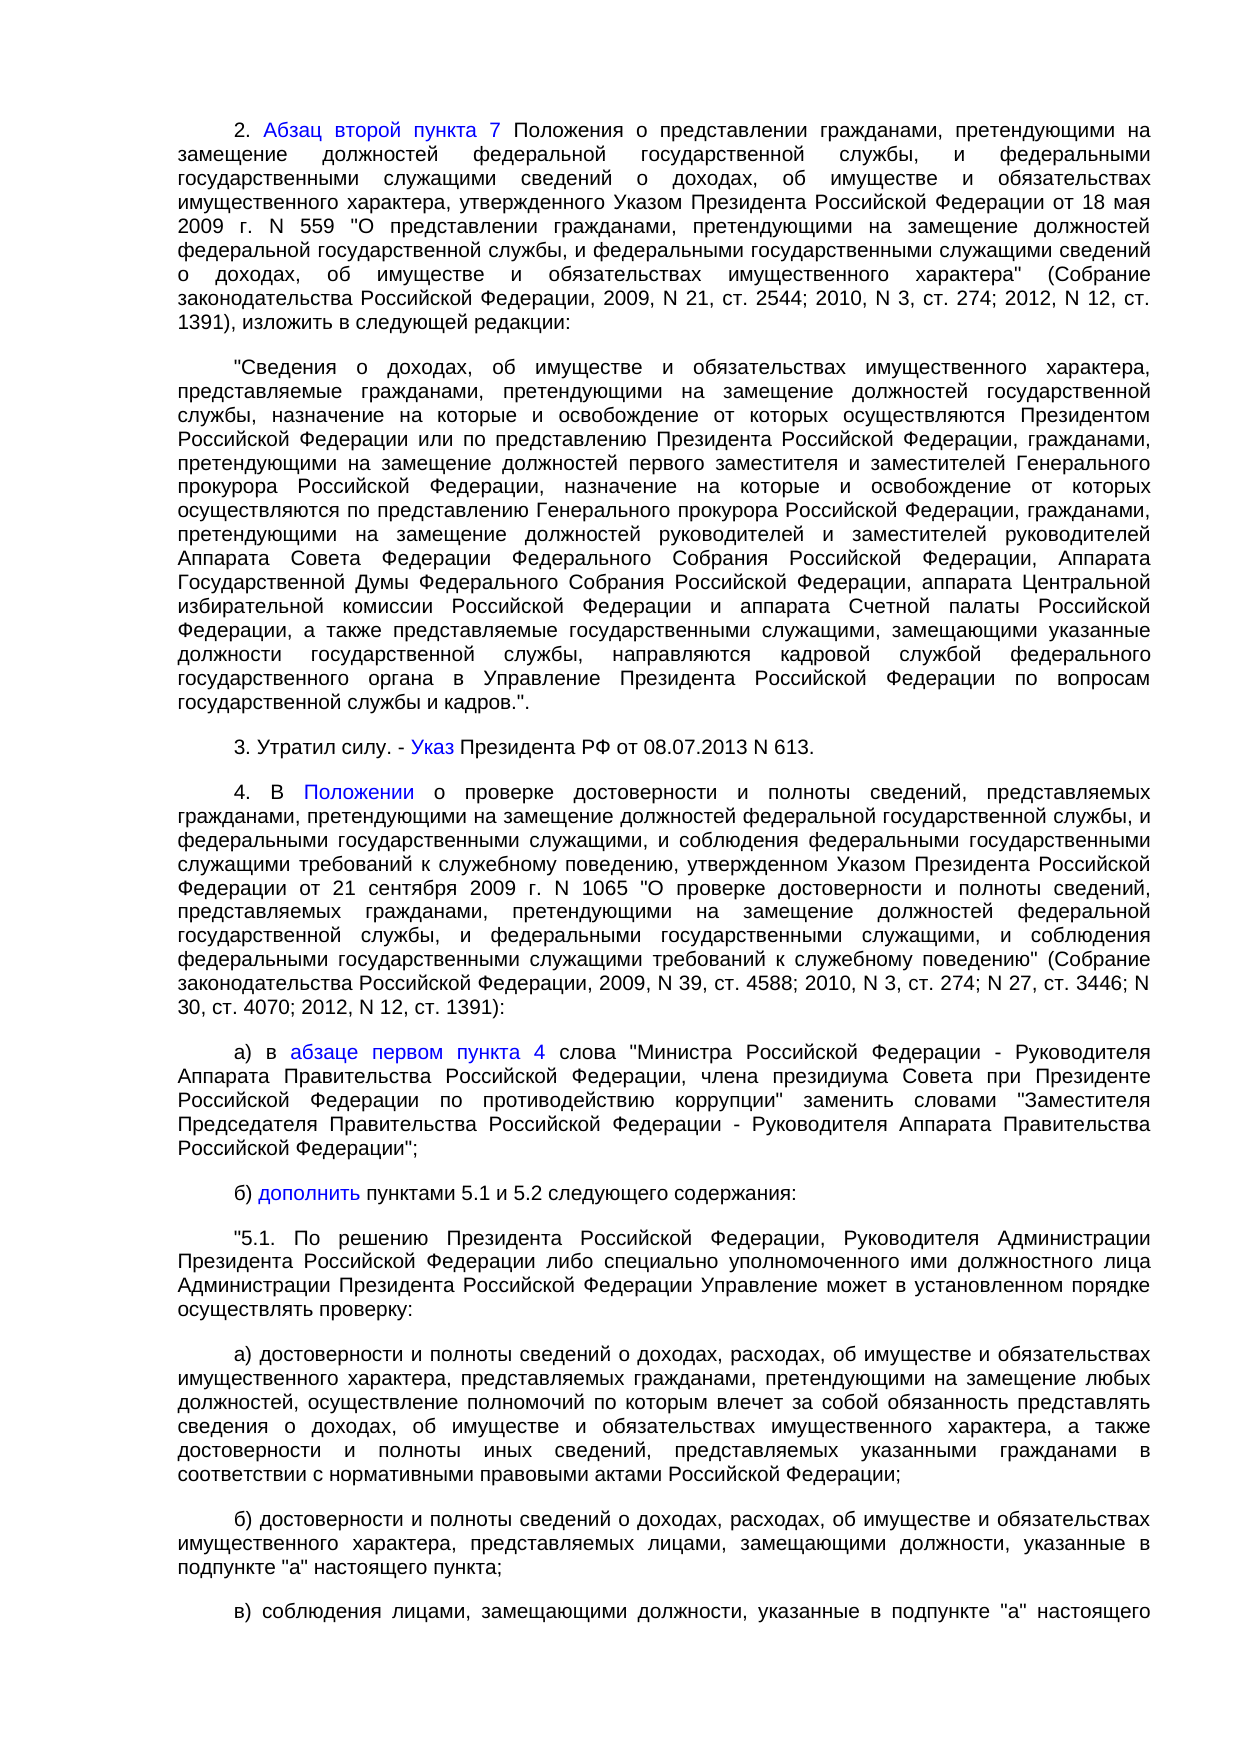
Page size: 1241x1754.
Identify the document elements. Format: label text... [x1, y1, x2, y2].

text б) достоверности и полноты сведений о доходах, расходах, об имуществе и обязательствах имущественного характера, представляемых лицами, замещающими должности, указанные в подпункте "а" настоящего пункта; [177, 1507, 1152, 1578]
text 2. Абзац второй пункта 7 Положения о представлении гражданами, претендующими на замещение должностей федеральной государственной службы, и федеральными государственными служащими сведений о доходах, об имуществе и обязательствах имущественного характера, утвержденного Указом Президента Российской Федерации от 18 мая 2009 г. N 559 "О представлении гражданами, претендующими на замещение должностей федеральной государственной службы, и федеральными государственными служащими сведений о доходах, об имуществе и обязательствах имущественного характера" (Собрание законодательства Российской Федерации, 2009, N 21, ст. 2544; 2010, N 3, ст. 274; 2012, N 12, ст. 1391), изложить в следующей редакции: [177, 118, 1152, 334]
text 4. В Положении о проверке достоверности и полноты сведений, представляемых гражданами, претендующими на замещение должностей федеральной государственной службы, и федеральными государственными служащими, и соблюдения федеральными государственными служащими требований к служебному поведению, утвержденном Указом Президента Российской Федерации от 21 сентября 2009 г. N 1065 "О проверке достоверности и полноты сведений, представляемых гражданами, претендующими на замещение должностей федеральной государственной службы, и федеральными государственными служащими, и соблюдения федеральными государственными служащими требований к служебному поведению" (Собрание законодательства Российской Федерации, 2009, N 39, ст. 4588; 2010, N 3, ст. 274; N 27, ст. 3446; N 30, ст. 4070; 2012, N 12, ст. 1391): [177, 779, 1152, 1019]
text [177, 1599, 1152, 1623]
text а) достоверности и полноты сведений о доходах, расходах, об имуществе и обязательствах имущественного характера, представляемых гражданами, претендующими на замещение любых должностей, осуществление полномочий по которым влечет за собой обязанность представлять сведения о доходах, об имуществе и обязательствах имущественного характера, а также достоверности и полноты иных сведений, представляемых указанными гражданами в соответствии с нормативными правовыми актами Российской Федерации; [177, 1342, 1152, 1486]
text б) дополнить пунктами 5.1 и 5.2 следующего содержания: [177, 1181, 1152, 1204]
text "Сведения о доходах, об имуществе и обязательствах имущественного характера, представляемые гражданами, претендующими на замещение должностей государственной службы, назначение на которые и освобождение от которых осуществляются Президентом Российской Федерации или по представлению Президента Российской Федерации, гражданами, претендующими на замещение должностей первого заместителя и заместителей Генерального прокурора Российской Федерации, назначение на которые и освобождение от которых осуществляются по представлению Генерального прокурора Российской Федерации, гражданами, претендующими на замещение должностей руководителей и заместителей руководителей Аппарата Совета Федерации Федерального Собрания Российской Федерации, Аппарата Государственной Думы Федерального Собрания Российской Федерации, аппарата Центральной избирательной комиссии Российской Федерации и аппарата Счетной палаты Российской Федерации, а также представляемые государственными служащими, замещающими указанные должности государственной службы, направляются кадровой службой федерального государственного органа в Управление Президента Российской Федерации по вопросам государственной службы и кадров.". [177, 354, 1152, 714]
text "5.1. По решению Президента Российской Федерации, Руководителя Администрации Президента Российской Федерации либо специально уполномоченного ими должностного лица Администрации Президента Российской Федерации Управление может в установленном порядке осуществлять проверку: [177, 1225, 1152, 1321]
text а) в абзаце первом пункта 4 слова "Министра Российской Федерации - Руководителя Аппарата Правительства Российской Федерации, члена президиума Совета при Президенте Российской Федерации по противодействию коррупции" заменить словами "Заместителя Председателя Правительства Российской Федерации - Руководителя Аппарата Правительства Российской Федерации"; [177, 1040, 1152, 1160]
text 3. Утратил силу. - Указ Президента РФ от 08.07.2013 N 613. [177, 735, 1152, 759]
